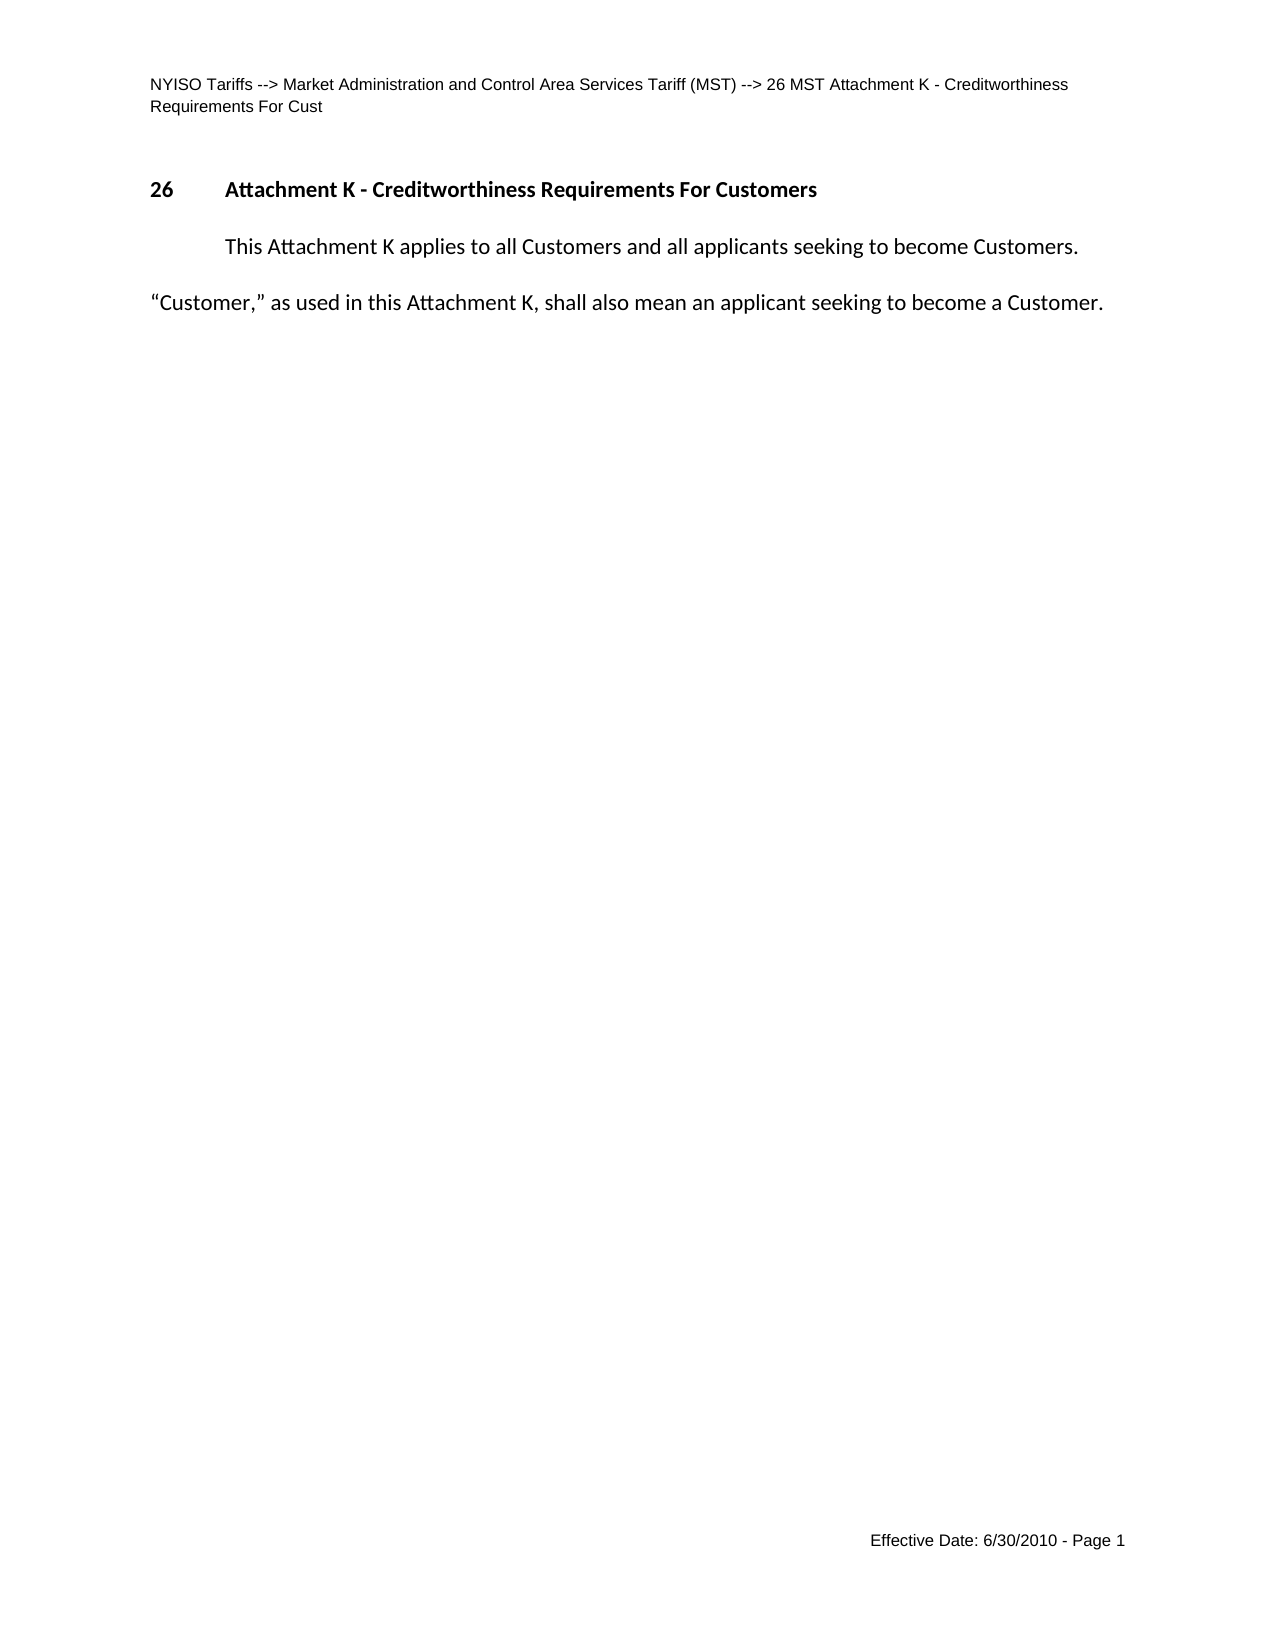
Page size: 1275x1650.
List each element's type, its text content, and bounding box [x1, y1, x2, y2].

subtitle 26 Attachment K - Creditworthiness Requirements For Customers [150, 175, 1125, 203]
text This Attachment K applies to all Customers and all applicants seeking to become Customers. “Customer,” as used in this Attachment K, shall also mean an applicant seeking to become a Customer. [150, 232, 1125, 316]
